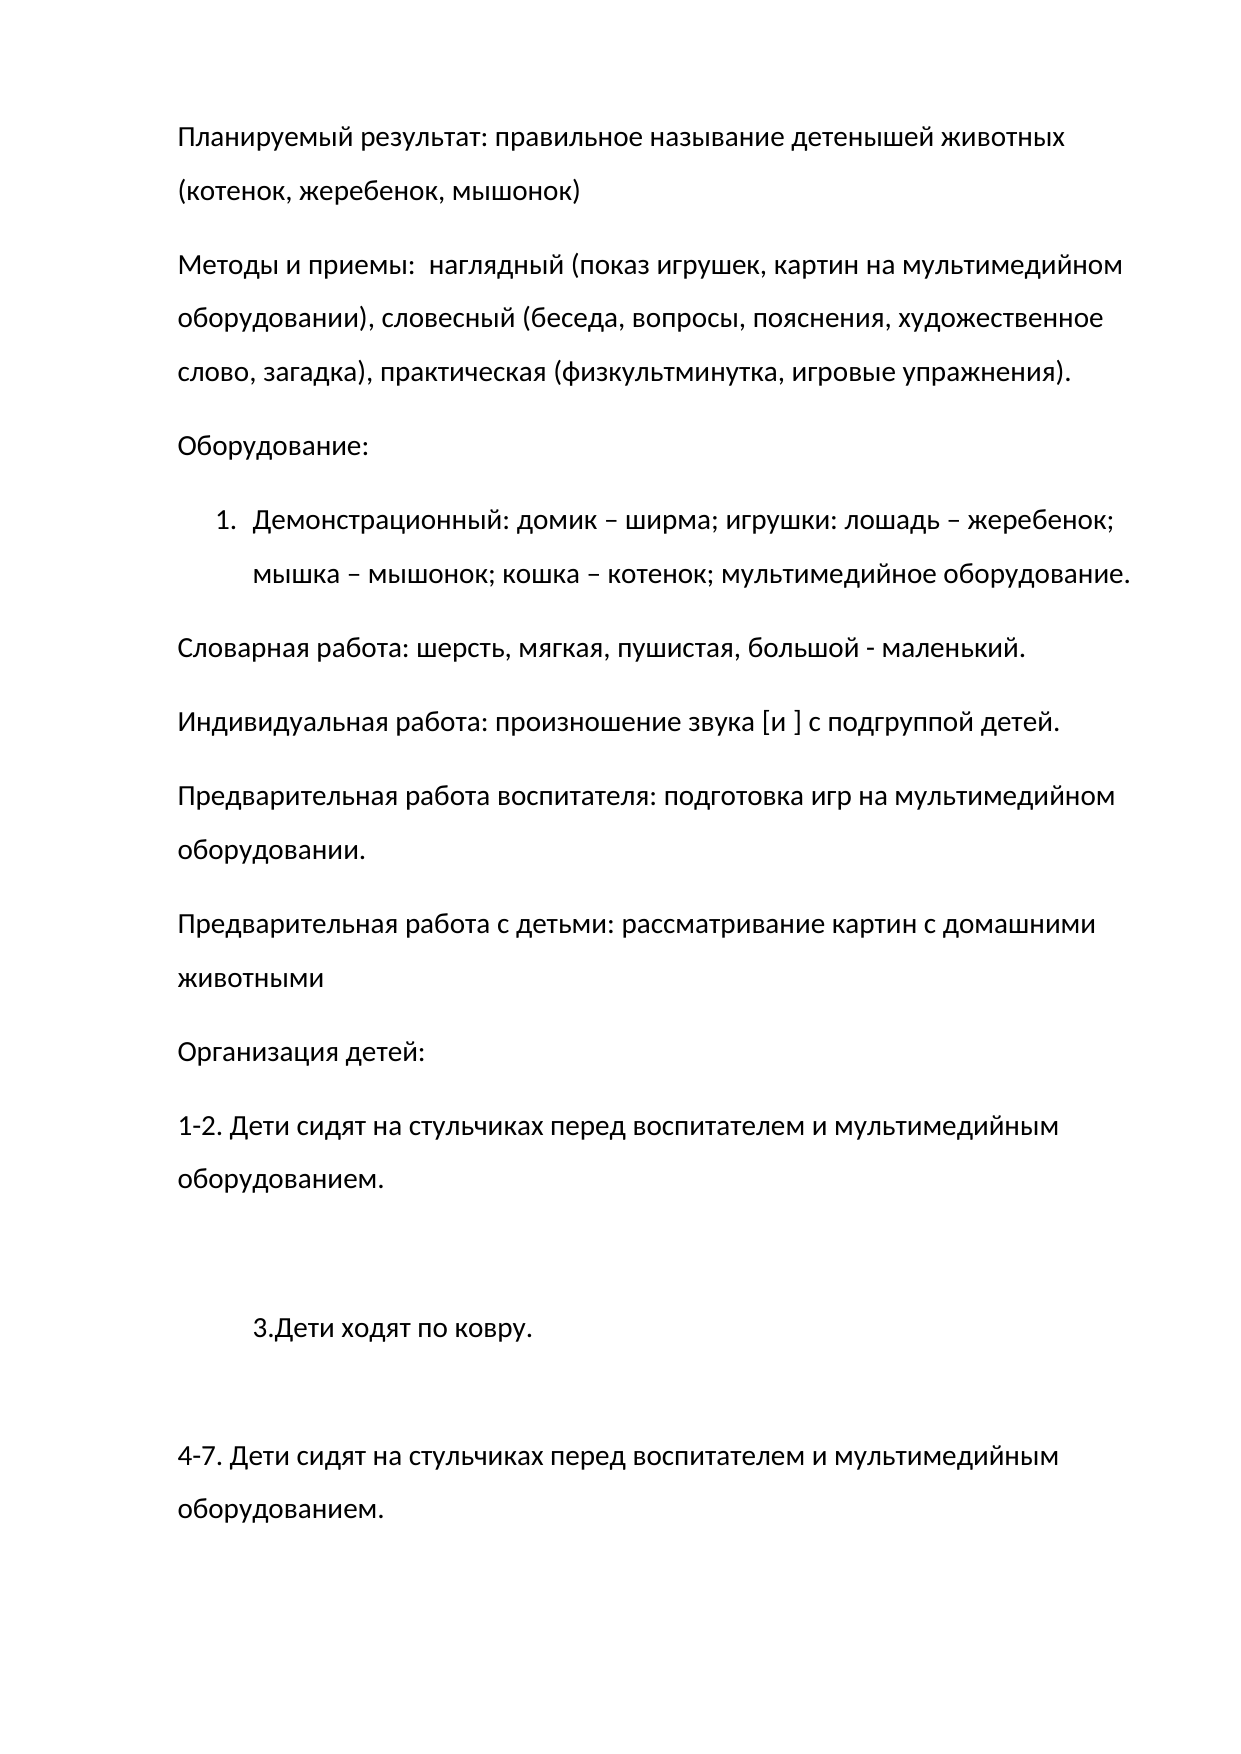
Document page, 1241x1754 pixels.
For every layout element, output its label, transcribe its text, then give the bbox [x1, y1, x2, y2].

text Словарная работа: шерсть, мягкая, пушистая, большой - маленький. [177, 629, 1152, 664]
text Методы и приемы: наглядный (показ игрушек, картин на мультимедийном оборудовании), словесный (беседа, вопросы, пояснения, художественное слово, загадка), практическая (физкультминутка, игровые упражнения). [177, 246, 1152, 388]
list Демонстрационный: домик – ширма; игрушки: лошадь – жеребенок; мышка – мышонок; кошка – котенок; мультимедийное оборудование. [215, 501, 1152, 590]
text 4-7. Дети сидят на стульчиках перед воспитателем и мультимедийным оборудованием. [177, 1437, 1152, 1526]
list 3.Дети ходят по ковру. [252, 1309, 1152, 1345]
text Предварительная работа воспитателя: подготовка игр на мультимедийном оборудовании. [177, 777, 1152, 867]
text Планируемый результат: правильное называние детенышей животных (котенок, жеребенок, мышонок) [177, 118, 1152, 207]
text Оборудование: [177, 427, 1152, 463]
text Предварительная работа с детьми: рассматривание картин с домашними животными [177, 905, 1152, 994]
text Организация детей: [177, 1033, 1152, 1068]
text 1-2. Дети сидят на стульчиках перед воспитателем и мультимедийным оборудованием. [177, 1107, 1152, 1196]
text Индивидуальная работа: произношение звука [и ] с подгруппой детей. [177, 703, 1152, 739]
